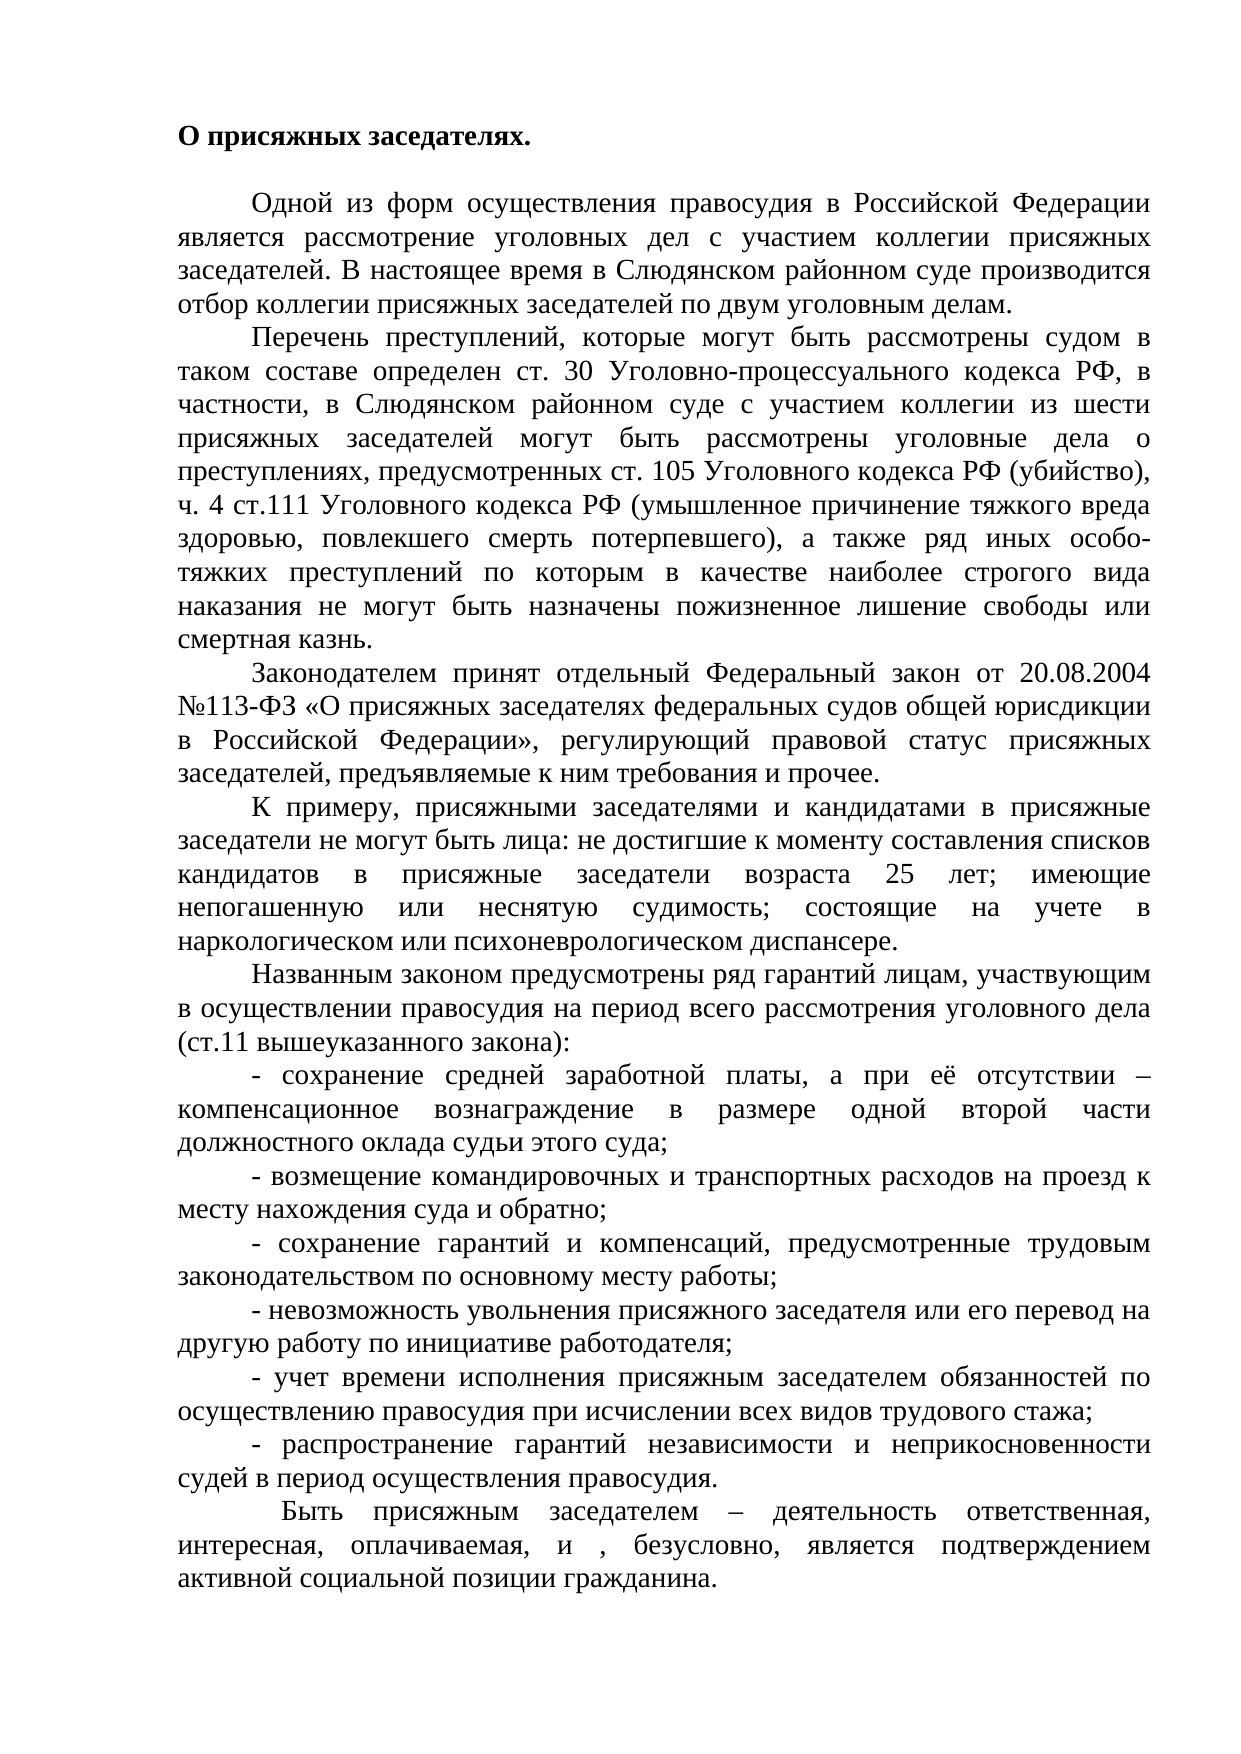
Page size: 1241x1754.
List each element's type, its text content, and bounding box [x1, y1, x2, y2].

text Одной из форм осуществления правосудия в Российской Федерации является рассмотрение уголовных дел с участием коллегии присяжных заседателей. В настоящее время в Слюдянском районном суде производится отбор коллегии присяжных заседателей по двум уголовным делам. [177, 185, 1152, 319]
text Быть присяжным заседателем – деятельность ответственная, интересная, оплачиваемая, и , безусловно, является подтверждением активной социальной позиции гражданина. [177, 1493, 1152, 1594]
text - распространение гарантий независимости и неприкосновенности судей в период осуществления правосудия. [177, 1426, 1152, 1493]
text Законодателем принят отдельный Федеральный закон от 20.08.2004 №113-ФЗ «О присяжных заседателях федеральных судов общей юрисдикции в Российской Федерации», регулирующий правовой статус присяжных заседателей, предъявляемые к ним требования и прочее. [177, 655, 1152, 789]
text - учет времени исполнения присяжным заседателем обязанностей по осуществлению правосудия при исчислении всех видов трудового стажа; [177, 1359, 1152, 1426]
text О присяжных заседателях. [177, 118, 1152, 152]
text - возмещение командировочных и транспортных расходов на проезд к месту нахождения суда и обратно; [177, 1158, 1152, 1225]
text - сохранение гарантий и компенсаций, предусмотренные трудовым законодательством по основному месту работы; [177, 1225, 1152, 1292]
text - невозможность увольнения присяжного заседателя или его перевод на другую работу по инициативе работодателя; [177, 1292, 1152, 1359]
text К примеру, присяжными заседателями и кандидатами в присяжные заседатели не могут быть лица: не достигшие к моменту составления списков кандидатов в присяжные заседатели возраста 25 лет; имеющие непогашенную или неснятую судимость; состоящие на учете в наркологическом или психоневрологическом диспансере. [177, 789, 1152, 957]
text Перечень преступлений, которые могут быть рассмотрены судом в таком составе определен ст. 30 Уголовно-процессуального кодекса РФ, в частности, в Слюдянском районном суде с участием коллегии из шести присяжных заседателей могут быть рассмотрены уголовные дела о преступлениях, предусмотренных ст. 105 Уголовного кодекса РФ (убийство), ч. 4 ст.111 Уголовного кодекса РФ (умышленное причинение тяжкого вреда здоровью, повлекшего смерть потерпевшего), а также ряд иных особо-тяжких преступлений по которым в качестве наиболее строгого вида наказания не могут быть назначены пожизненное лишение свободы или смертная казнь. [177, 319, 1152, 655]
text Названным законом предусмотрены ряд гарантий лицам, участвующим в осуществлении правосудия на период всего рассмотрения уголовного дела (ст.11 вышеуказанного закона): [177, 957, 1152, 1057]
text - сохранение средней заработной платы, а при её отсутствии – компенсационное вознаграждение в размере одной второй части должностного оклада судьи этого суда; [177, 1057, 1152, 1158]
